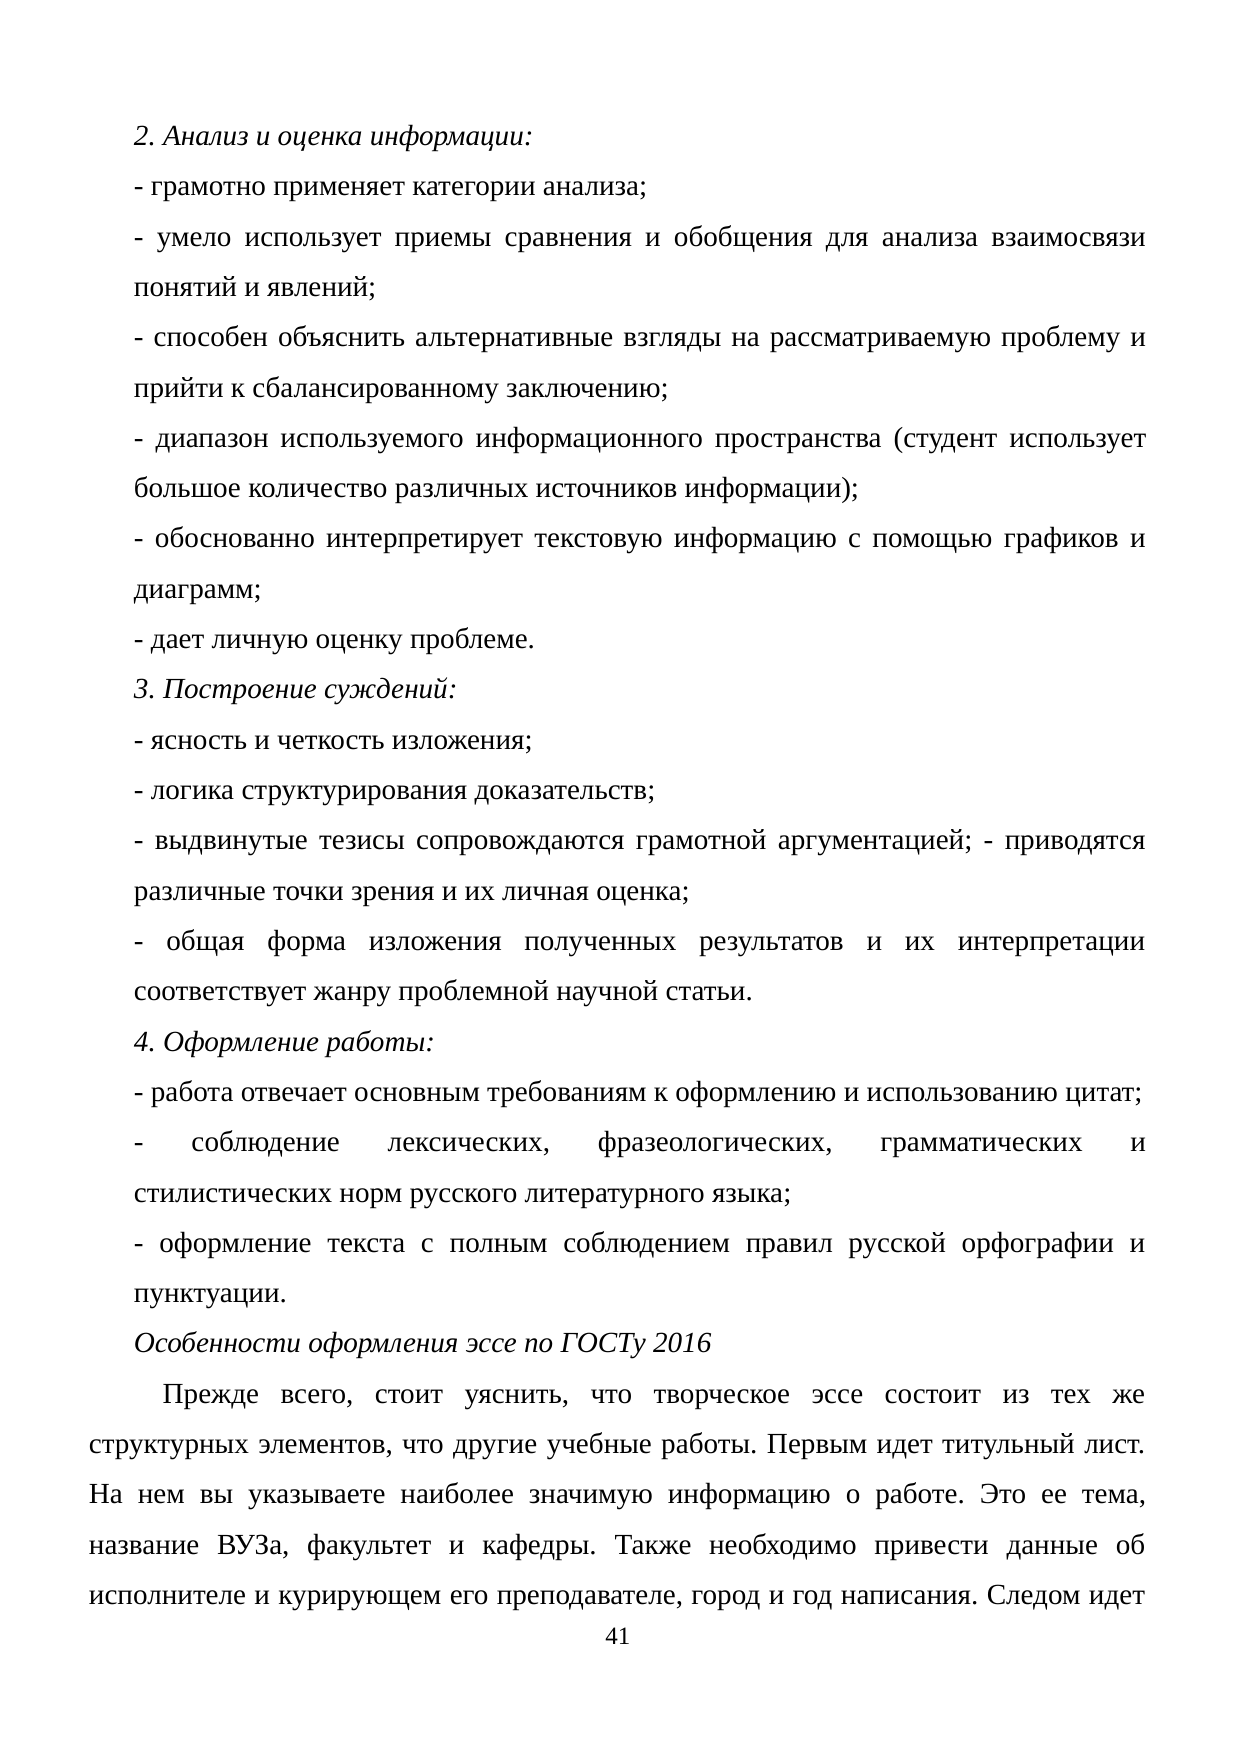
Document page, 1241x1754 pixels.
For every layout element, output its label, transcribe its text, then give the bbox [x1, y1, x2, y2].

subtitle - диапазон используемого информационного пространства (студент использует большое количество различных источников информации); [89, 420, 1147, 504]
subtitle - выдвинутые тезисы сопровождаются грамотной аргументацией; - приводятся различные точки зрения и их личная оценка; [89, 822, 1147, 906]
subtitle - способен объяснить альтернативные взгляды на рассматриваемую проблему и прийти к сбалансированному заключению; [89, 319, 1147, 403]
subtitle - дает личную оценку проблеме. [89, 621, 1147, 655]
subtitle - оформление текста с полным соблюдением правил русской орфографии и пунктуации. [89, 1225, 1147, 1309]
subtitle - работа отвечает основным требованиям к оформлению и использованию цитат; [89, 1074, 1147, 1108]
subtitle 4. Оформление работы: [89, 1024, 1147, 1057]
subtitle - грамотно применяет категории анализа; [89, 168, 1147, 202]
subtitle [89, 1376, 1147, 1611]
subtitle - соблюдение лексических, фразеологических, грамматических и стилистических норм русского литературного языка; [89, 1124, 1147, 1208]
subtitle - умело использует приемы сравнения и обобщения для анализа взаимосвязи понятий и явлений; [89, 219, 1147, 303]
subtitle - логика структурирования доказательств; [89, 772, 1147, 806]
subtitle 2. Анализ и оценка информации: [89, 118, 1147, 152]
subtitle 3. Построение суждений: [89, 672, 1147, 705]
subtitle Особенности оформления эссе по ГОСТу 2016 [89, 1326, 1147, 1359]
subtitle - ясность и четкость изложения; [89, 722, 1147, 755]
subtitle - общая форма изложения полученных результатов и их интерпретации соответствует жанру проблемной научной статьи. [89, 923, 1147, 1007]
subtitle - обоснованно интерпретирует текстовую информацию с помощью графиков и диаграмм; [89, 521, 1147, 604]
